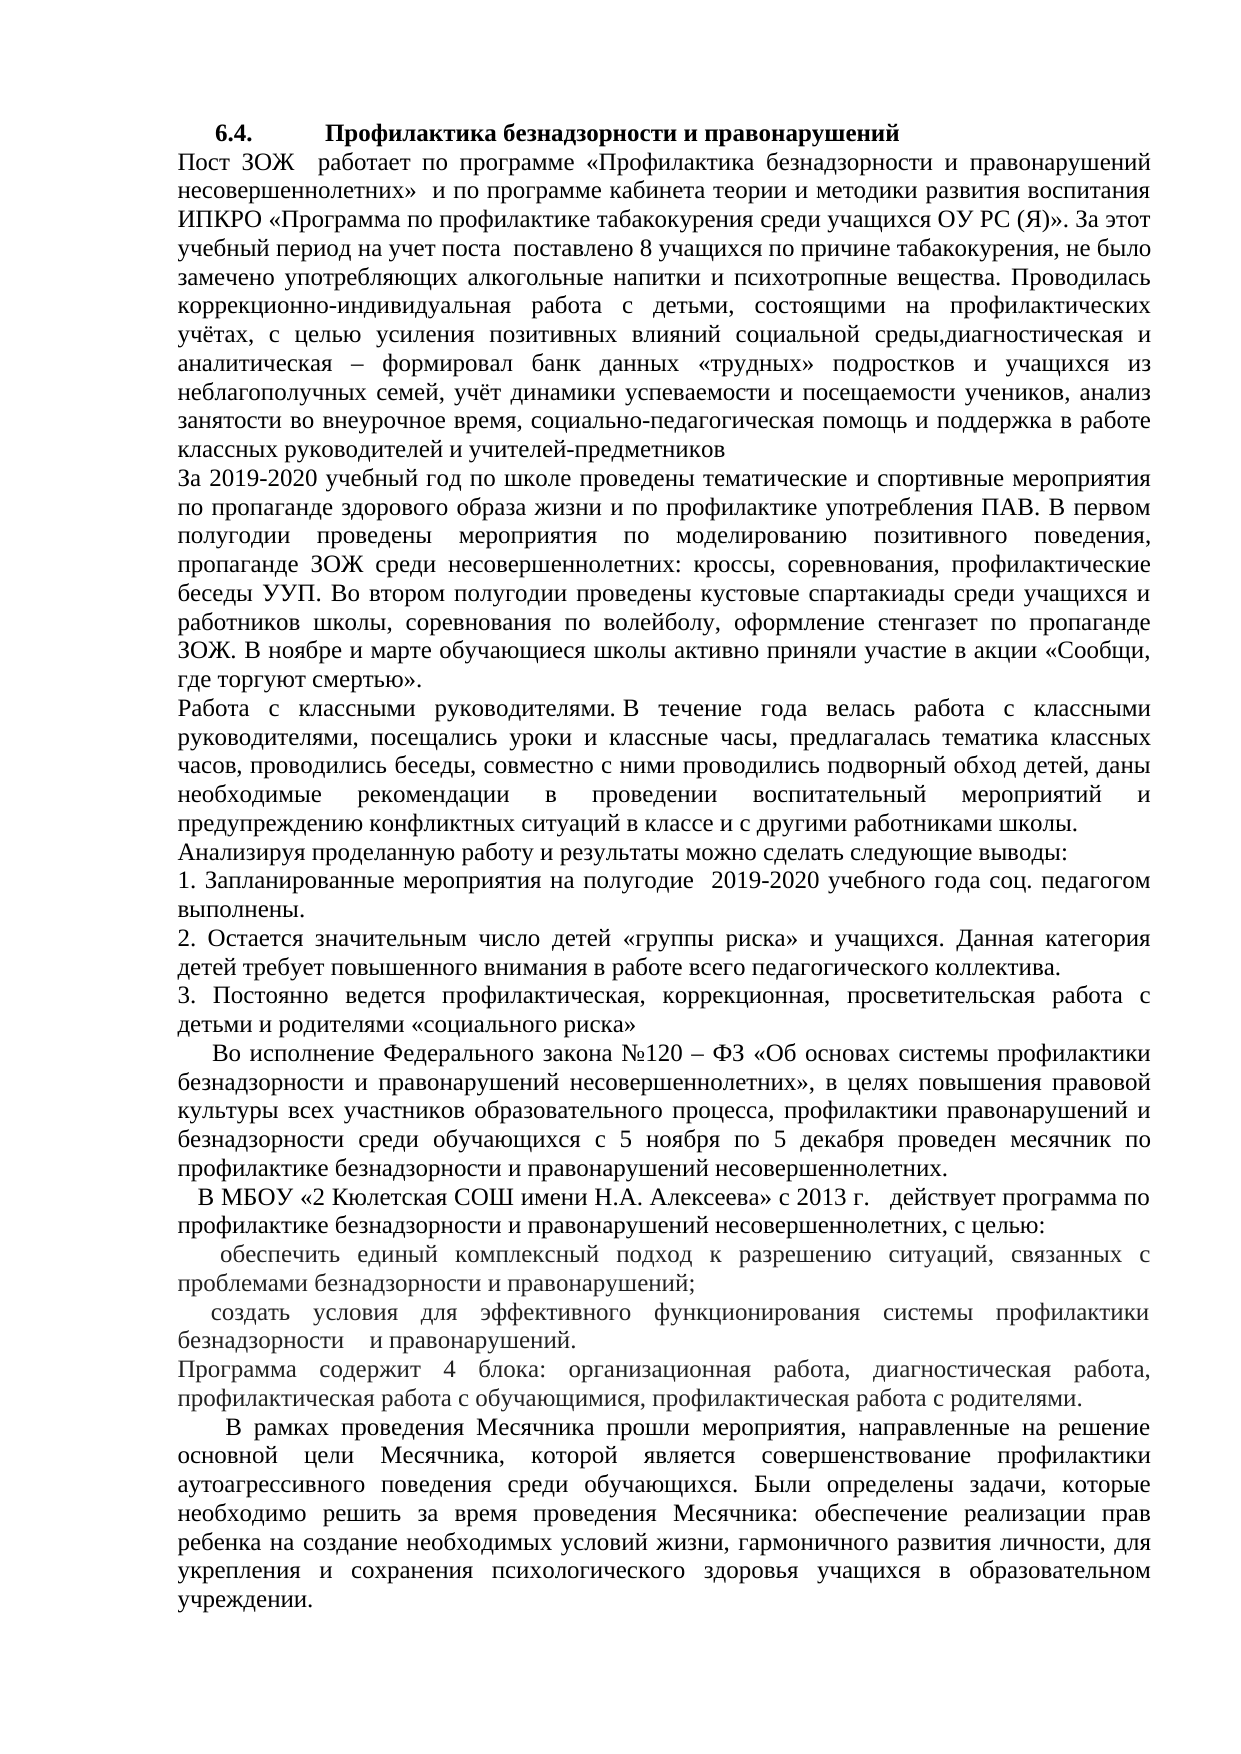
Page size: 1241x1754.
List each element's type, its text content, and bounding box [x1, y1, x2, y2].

text За 2019-2020 учебный год по школе проведены тематические и спортивные мероприятия по пропаганде здорового образа жизни и по профилактике употребления ПАВ. В первом полугодии проведены мероприятия по моделированию позитивного поведения, пропаганде ЗОЖ среди несовершеннолетних: кроссы, соревнования, профилактические беседы УУП. Во втором полугодии проведены кустовые спартакиады среди учащихся и работников школы, соревнования по волейболу, оформление стенгазет по пропаганде ЗОЖ. В ноябре и марте обучающиеся школы активно приняли участие в акции «Сообщи, где торгуют смертью». [177, 463, 1152, 693]
text Анализируя проделанную работу и результаты можно сделать следующие выводы: [177, 837, 1152, 866]
text 2. Остается значительным число детей «группы риска» и учащихся. Данная категория детей требует повышенного внимания в работе всего педагогического коллектива. [177, 923, 1152, 981]
text В рамках проведения Месячника прошли мероприятия, направленные на решение основной цели Месячника, которой является совершенствование профилактики аутоагрессивного поведения среди обучающихся. Были определены задачи, которые необходимо решить за время проведения Месячника: обеспечение реализации прав ребенка на создание необходимых условий жизни, гармоничного развития личности, для укрепления и сохранения психологического здоровья учащихся в образовательном учреждении. [177, 1412, 1152, 1613]
text создать условия для эффективного функционирования системы профилактики безнадзорности и правонарушений. [177, 1297, 1152, 1354]
text Во исполнение Федерального закона №120 – ФЗ «Об основах системы профилактики безнадзорности и правонарушений несовершеннолетних», в целях повышения правовой культуры всех участников образовательного процесса, профилактики правонарушений и безнадзорности среди обучающихся с 5 ноября по 5 декабря проведен месячник по профилактике безнадзорности и правонарушений несовершеннолетних. [177, 1038, 1152, 1182]
list Профилактика безнадзорности и правонарушений [215, 118, 1152, 147]
text Пост ЗОЖ работает по программе «Профилактика безнадзорности и правонарушений несовершеннолетних» и по программе кабинета теории и методики развития воспитания ИПКРО «Программа по профилактике табакокурения среди учащихся ОУ РС (Я)». За этот учебный период на учет поста поставлено 8 учащихся по причине табакокурения, не было замечено употребляющих алкогольные напитки и психотропные вещества. Проводилась коррекционно-индивидуальная работа с детьми, состоящими на профилактических учётах, с целью усиления позитивных влияний социальной среды,диагностическая и аналитическая – формировал банк данных «трудных» подростков и учащихся из неблагополучных семей, учёт динамики успеваемости и посещаемости учеников, анализ занятости во внеурочное время, социально-педагогическая помощь и поддержка в работе классных руководителей и учителей-предметников [177, 147, 1152, 463]
text В МБОУ «2 Кюлетская СОШ имени Н.А. Алексеева» с 2013 г. действует программа по профилактике безнадзорности и правонарушений несовершеннолетних, с целью: [177, 1182, 1152, 1239]
text Работа с классными руководителями. В течение года велась работа с классными руководителями, посещались уроки и классные часы, предлагалась тематика классных часов, проводились беседы, совместно с ними проводились подворный обход детей, даны необходимые рекомендации в проведении воспитательный мероприятий и предупреждению конфликтных ситуаций в классе и с другими работниками школы. [177, 693, 1152, 837]
text обеспечить единый комплексный подход к разрешению ситуаций, связанных с проблемами безнадзорности и правонарушений; [177, 1239, 1152, 1297]
text 3. Постоянно ведется профилактическая, коррекционная, просветительская работа с детьми и родителями «социального риска» [177, 981, 1152, 1038]
text 1. Запланированные мероприятия на полугодие 2019-2020 учебного года соц. педагогом выполнены. [177, 866, 1152, 923]
text Программа содержит 4 блока: организационная работа, диагностическая работа, профилактическая работа с обучающимися, профилактическая работа с родителями. [177, 1354, 1152, 1412]
